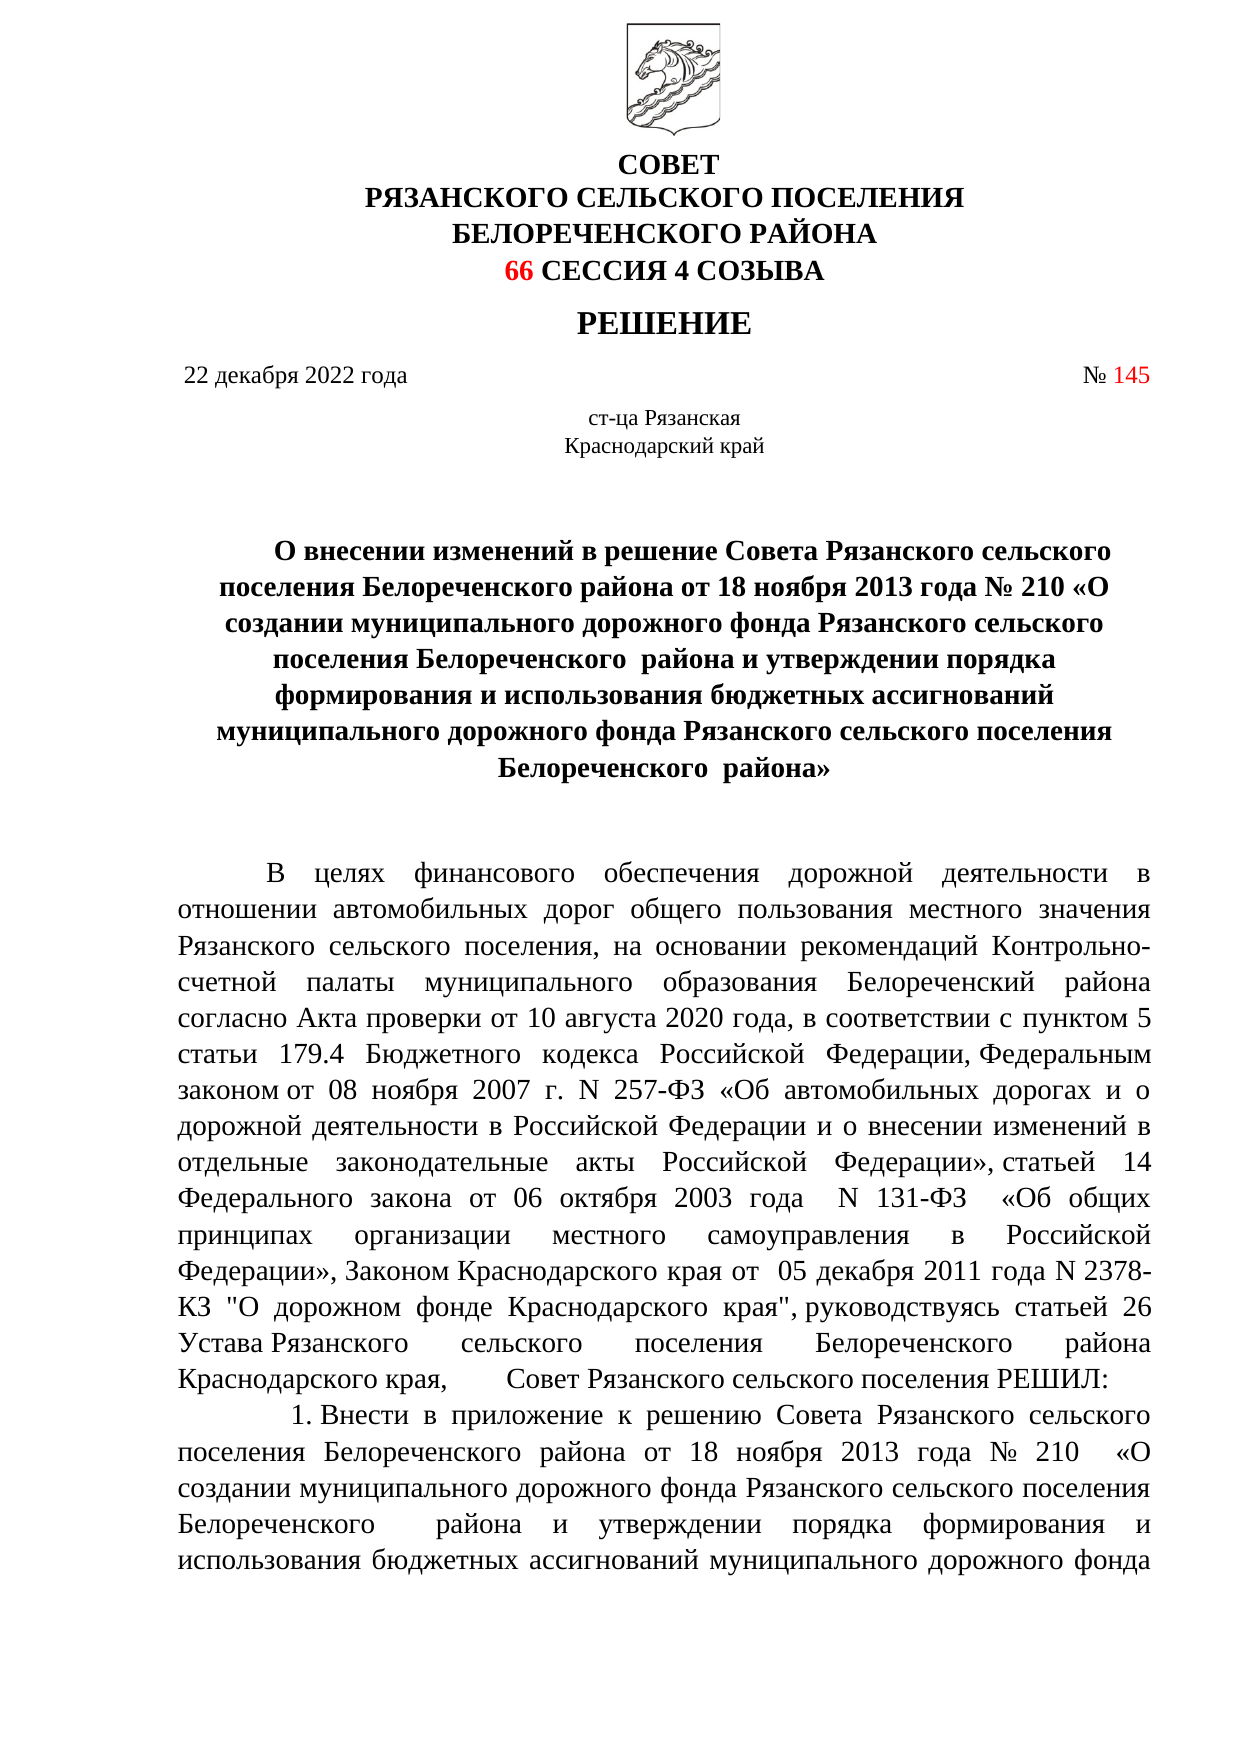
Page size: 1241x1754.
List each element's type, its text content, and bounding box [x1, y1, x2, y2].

picture [626, 23, 721, 136]
text О внесении изменений в решение Совета Рязанского сельского поселения Белореченского района от 18 ноября 2013 года № 210 «О создании муниципального дорожного фонда Рязанского сельского поселения Белореченского района и утверждении порядка формирования и использования бюджетных ассигнований муниципального дорожного фонда Рязанского сельского поселения Белореченского района» [177, 533, 1152, 783]
text ст-ца Рязанская [177, 404, 1152, 430]
text РЕШЕНИЕ [177, 303, 1152, 341]
text БЕЛОРЕЧЕНСКОГО РАЙОНА [177, 217, 1152, 250]
text В целях финансового обеспечения дорожной деятельности в отношении автомобильных дорог общего пользования местного значения Рязанского сельского поселения, на основании рекомендаций Контрольно-счетной палаты муниципального образования Белореченский района согласно Акта проверки от 10 августа 2020 года, в соответствии с пунктом 5 статьи 179.4 Бюджетного кодекса Российской Федерации, Федеральным законом от 08 ноября 2007 г. N 257-ФЗ «Об автомобильных дорогах и о дорожной деятельности в Российской Федерации и о внесении изменений в отдельные законодательные акты Российской Федерации», статьей 14 Федерального закона от 06 октября 2003 года N 131-ФЗ «Об общих принципах организации местного самоуправления в Российской Федерации», Законом Краснодарского края от 05 декабря 2011 года N 2378-КЗ "О дорожном фонде Краснодарского края", руководствуясь статьей 26 Устава Рязанского сельского поселения Белореченского района Краснодарского края, Совет Рязанского сельского поселения РЕШИЛ: [177, 855, 1152, 1395]
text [177, 1397, 1152, 1576]
text СОВЕТ [177, 147, 1152, 180]
text РЯЗАНСКОГО СЕЛЬСКОГО ПОСЕЛЕНИЯ [177, 180, 1152, 214]
text 22 декабря 2022 года № 145 [177, 361, 1152, 389]
text 66 СЕССИЯ 4 СОЗЫВА [177, 253, 1152, 286]
text Краснодарский край [177, 432, 1152, 458]
